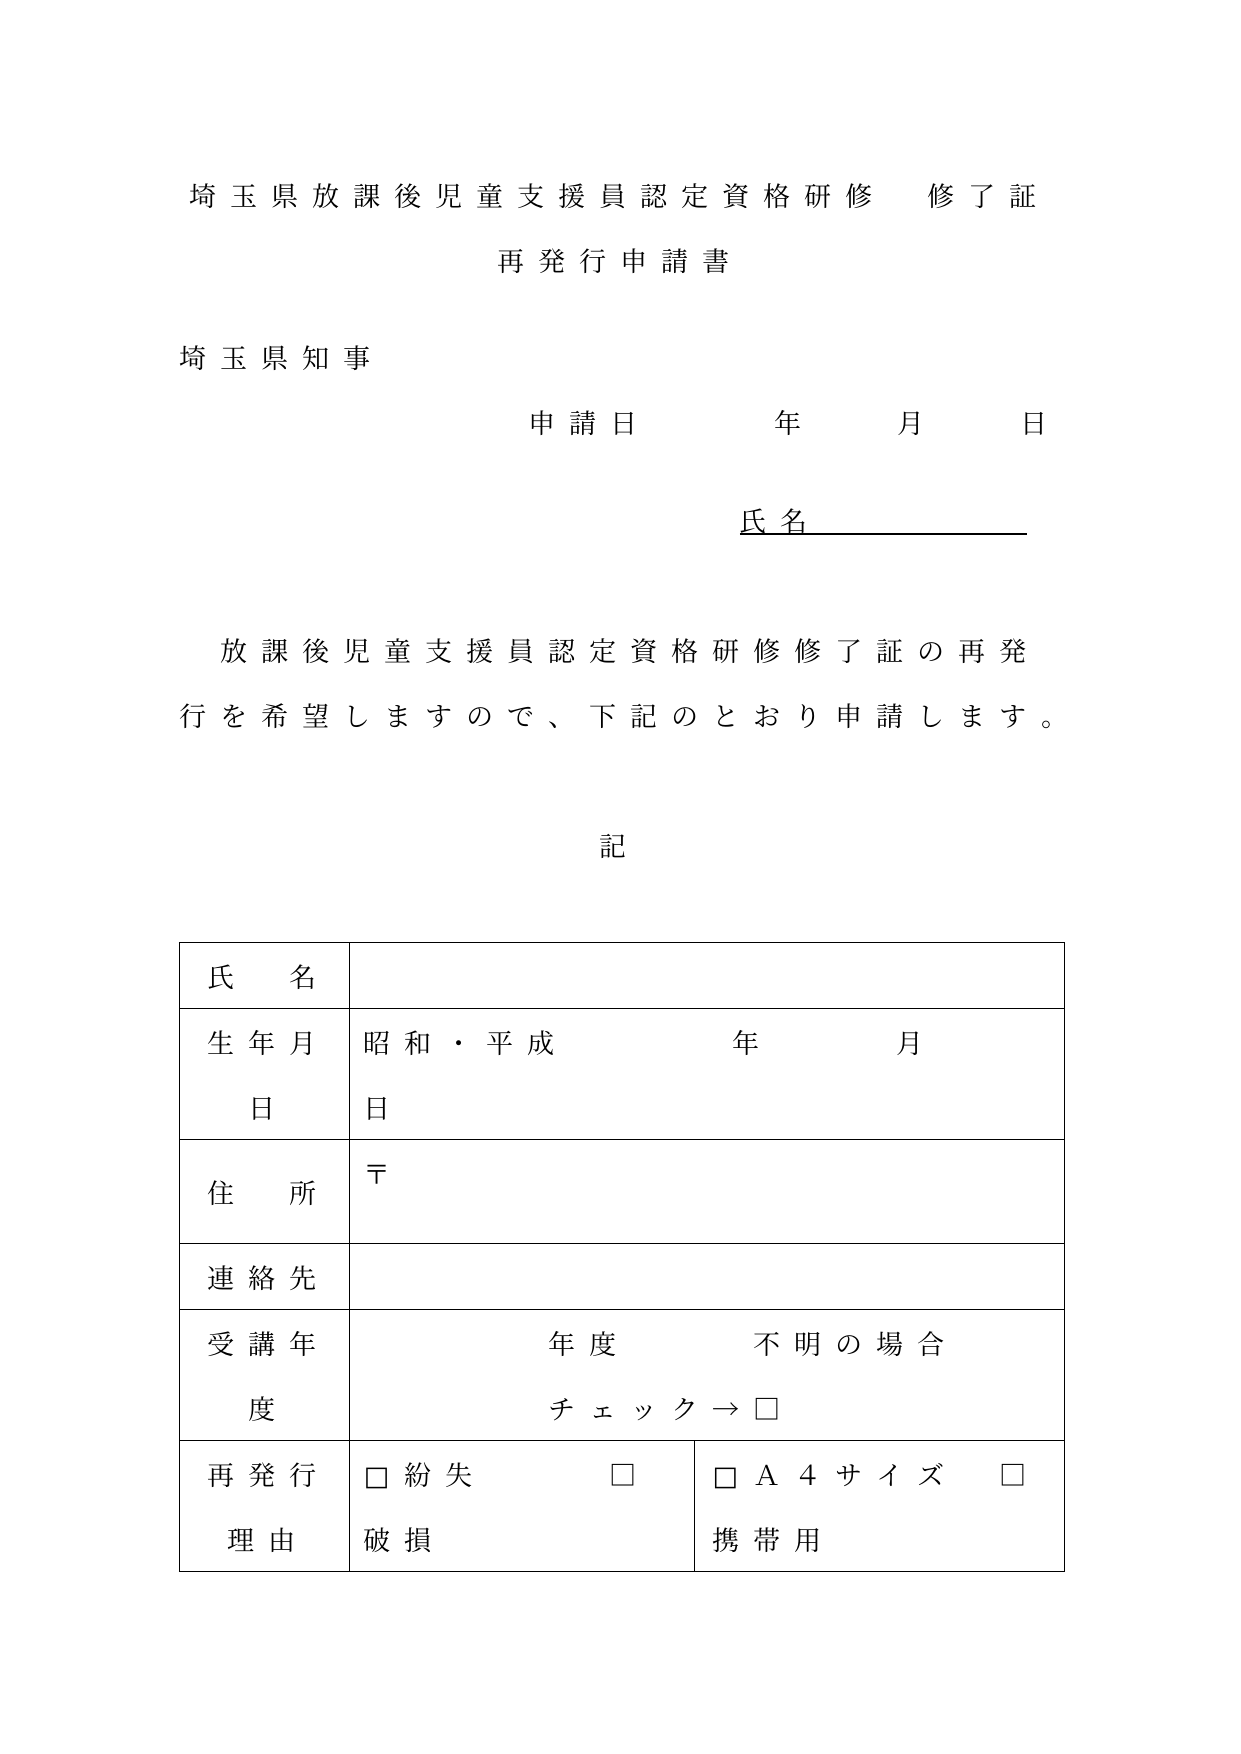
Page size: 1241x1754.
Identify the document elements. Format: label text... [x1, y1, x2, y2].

table_cell 再発行理由 [180, 1441, 349, 1571]
table_cell 〒 [350, 1140, 1064, 1243]
text 申請日 年 月 日 [179, 389, 1061, 454]
text 放課後児童支援員認定資格研修修了証の再発行を希望しますので、下記のとおり申請します。 [179, 617, 1061, 747]
text 記 [179, 812, 1061, 877]
table_cell □紛失 □破損 [350, 1441, 694, 1571]
table_cell 受講年度 [180, 1310, 349, 1440]
table_header 氏 名 [180, 943, 349, 1008]
table_cell 年度 不明の場合チェック→□ [536, 1310, 1064, 1440]
table_cell 住 所 [180, 1140, 349, 1243]
text 埼玉県知事 [179, 324, 1061, 389]
table_cell 昭和・平成 年 月 日 [350, 1009, 1064, 1139]
table_cell [350, 1244, 1064, 1309]
text 埼玉県放課後児童支援員認定資格研修 修了証再発行申請書 [179, 162, 1061, 292]
table_cell □Ａ４サイズ □携帯用 [695, 1441, 1064, 1571]
table_cell [350, 1310, 536, 1440]
text 氏名 [179, 487, 1061, 552]
table_header [350, 943, 1064, 1008]
table_cell 生年月日 [180, 1009, 349, 1139]
table_cell 連絡先 [180, 1244, 349, 1309]
